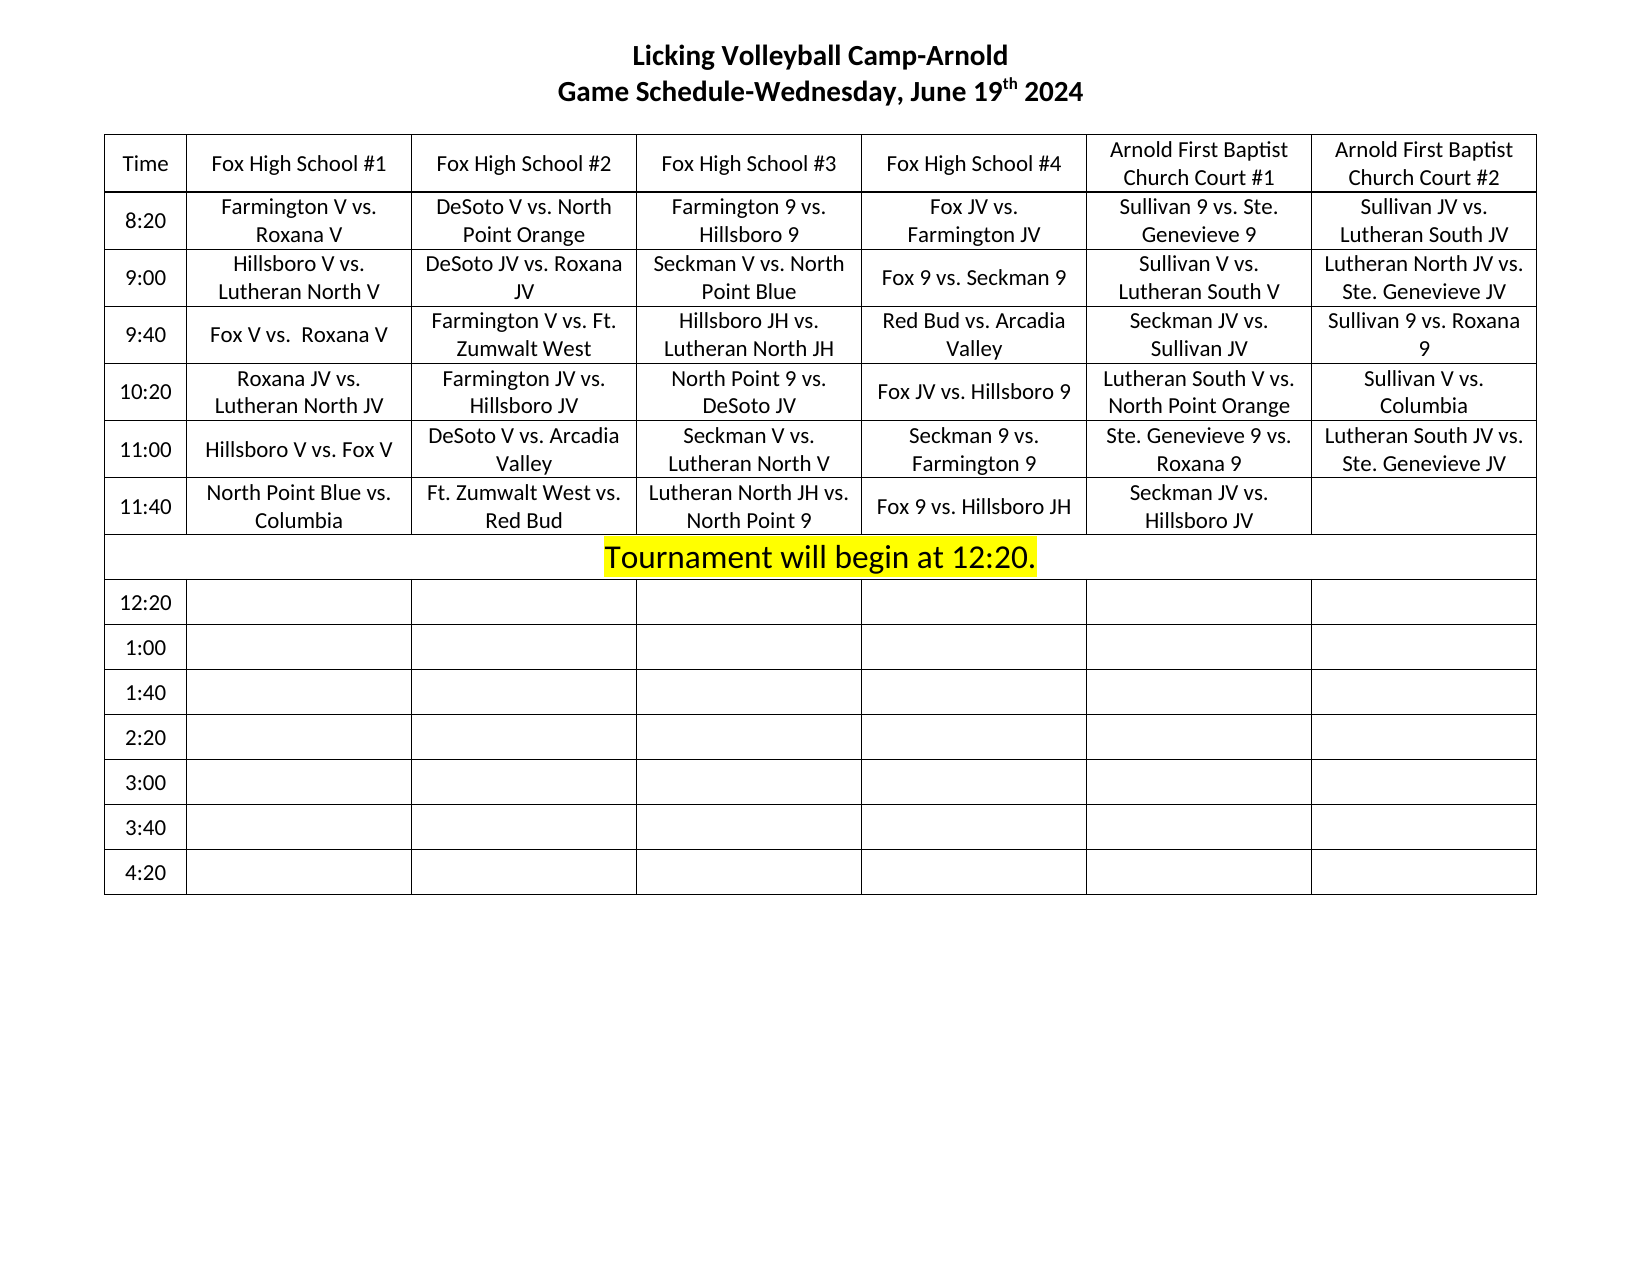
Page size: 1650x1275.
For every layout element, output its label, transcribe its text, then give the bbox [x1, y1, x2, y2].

table_header Arnold First Baptist Church Court #1 [1087, 135, 1311, 191]
table_cell 3:00 [105, 760, 186, 804]
table_cell [412, 670, 636, 714]
table_cell [862, 850, 1086, 894]
table_cell Seckman JV vs. Sullivan JV [1087, 307, 1311, 363]
table_cell DeSoto JV vs. Roxana JV [412, 250, 636, 306]
table_cell [1312, 850, 1536, 894]
table_cell 11:00 [105, 421, 186, 477]
table_cell 11:40 [105, 478, 186, 534]
table_header Fox High School #3 [637, 135, 861, 191]
table_cell Tournament will begin at 12:20. [105, 535, 1536, 579]
table_cell Farmington V vs. Ft. Zumwalt West [412, 307, 636, 363]
table_cell 1:00 [105, 625, 186, 669]
table_cell [1312, 760, 1536, 804]
table_cell [862, 715, 1086, 759]
table_cell Seckman JV vs. Hillsboro JV [1087, 478, 1311, 534]
table_cell [1312, 625, 1536, 669]
table_cell Sullivan V vs. Lutheran South V [1087, 250, 1311, 306]
table_cell 10:20 [105, 364, 186, 420]
table_cell [1087, 625, 1311, 669]
table_cell Seckman V vs. Lutheran North V [637, 421, 861, 477]
table_cell Farmington 9 vs. Hillsboro 9 [637, 193, 861, 248]
table_cell [862, 580, 1086, 624]
table_cell [187, 850, 411, 894]
table_cell Seckman 9 vs. Farmington 9 [862, 421, 1086, 477]
table_cell [637, 850, 861, 894]
table_cell 12:20 [105, 580, 186, 624]
table_cell [412, 850, 636, 894]
table_cell Fox JV vs. Hillsboro 9 [862, 364, 1086, 420]
table_cell [412, 715, 636, 759]
text Licking Volleyball Camp-Arnold [60, 37, 1581, 73]
table_cell Fox 9 vs. Seckman 9 [862, 250, 1086, 306]
table_cell Fox V vs. Roxana V [187, 307, 411, 363]
table_cell Roxana JV vs. Lutheran North JV [187, 364, 411, 420]
table_cell [412, 760, 636, 804]
table_cell Farmington V vs. Roxana V [187, 193, 411, 248]
table_cell [187, 715, 411, 759]
table_cell North Point Blue vs. Columbia [187, 478, 411, 534]
table_cell [1312, 580, 1536, 624]
table_cell Sullivan JV vs. Lutheran South JV [1312, 193, 1536, 248]
table_cell Fox 9 vs. Hillsboro JH [862, 478, 1086, 534]
table_cell Lutheran North JV vs. Ste. Genevieve JV [1312, 250, 1536, 306]
table_cell [862, 625, 1086, 669]
table_cell Lutheran North JH vs. North Point 9 [637, 478, 861, 534]
table_cell 9:00 [105, 250, 186, 306]
table_cell [187, 805, 411, 849]
table_cell [862, 805, 1086, 849]
table_cell [637, 625, 861, 669]
table_cell Hillsboro JH vs. Lutheran North JH [637, 307, 861, 363]
table_cell 3:40 [105, 805, 186, 849]
table_cell [637, 760, 861, 804]
table_cell [187, 760, 411, 804]
table_cell 4:20 [105, 850, 186, 894]
table_cell Lutheran South JV vs. Ste. Genevieve JV [1312, 421, 1536, 477]
table_cell [1087, 715, 1311, 759]
table_cell [637, 580, 861, 624]
table_cell [1312, 805, 1536, 849]
table_cell Seckman V vs. North Point Blue [637, 250, 861, 306]
table_cell [1087, 850, 1311, 894]
table_cell Farmington JV vs. Hillsboro JV [412, 364, 636, 420]
table_header Fox High School #1 [187, 135, 411, 191]
table_header Fox High School #4 [862, 135, 1086, 191]
table_cell Sullivan V vs. Columbia [1312, 364, 1536, 420]
table_cell [862, 670, 1086, 714]
table_cell [637, 670, 861, 714]
table_cell Sullivan 9 vs. Roxana 9 [1312, 307, 1536, 363]
table_cell [862, 760, 1086, 804]
table_cell 9:40 [105, 307, 186, 363]
table_cell [412, 805, 636, 849]
table_cell Sullivan 9 vs. Ste. Genevieve 9 [1087, 193, 1311, 248]
table_cell Fox JV vs. Farmington JV [862, 193, 1086, 248]
table_cell [637, 715, 861, 759]
table_cell Red Bud vs. Arcadia Valley [862, 307, 1086, 363]
table_cell [1087, 805, 1311, 849]
table_header Fox High School #2 [412, 135, 636, 191]
table_cell DeSoto V vs. North Point Orange [412, 193, 636, 248]
table_cell [187, 670, 411, 714]
table_cell DeSoto V vs. Arcadia Valley [412, 421, 636, 477]
table_cell [637, 805, 861, 849]
table_cell Lutheran South V vs. North Point Orange [1087, 364, 1311, 420]
table_header Arnold First Baptist Church Court #2 [1312, 135, 1536, 191]
table_cell [187, 580, 411, 624]
table_cell 2:20 [105, 715, 186, 759]
table_cell [1312, 670, 1536, 714]
table_cell [412, 625, 636, 669]
table_cell [187, 625, 411, 669]
table_cell 1:40 [105, 670, 186, 714]
table_cell [1087, 760, 1311, 804]
table_cell [1312, 715, 1536, 759]
table_header Time [105, 135, 186, 191]
table_cell [1312, 478, 1536, 534]
table_cell Ft. Zumwalt West vs. Red Bud [412, 478, 636, 534]
table_cell Hillsboro V vs. Lutheran North V [187, 250, 411, 306]
table_cell [1087, 580, 1311, 624]
table_cell Ste. Genevieve 9 vs. Roxana 9 [1087, 421, 1311, 477]
table_cell [412, 580, 636, 624]
table_cell Hillsboro V vs. Fox V [187, 421, 411, 477]
table_cell North Point 9 vs. DeSoto JV [637, 364, 861, 420]
table_cell [1087, 670, 1311, 714]
text Game Schedule-Wednesday, June 19th 2024 [60, 73, 1581, 109]
table_cell 8:20 [105, 193, 186, 248]
